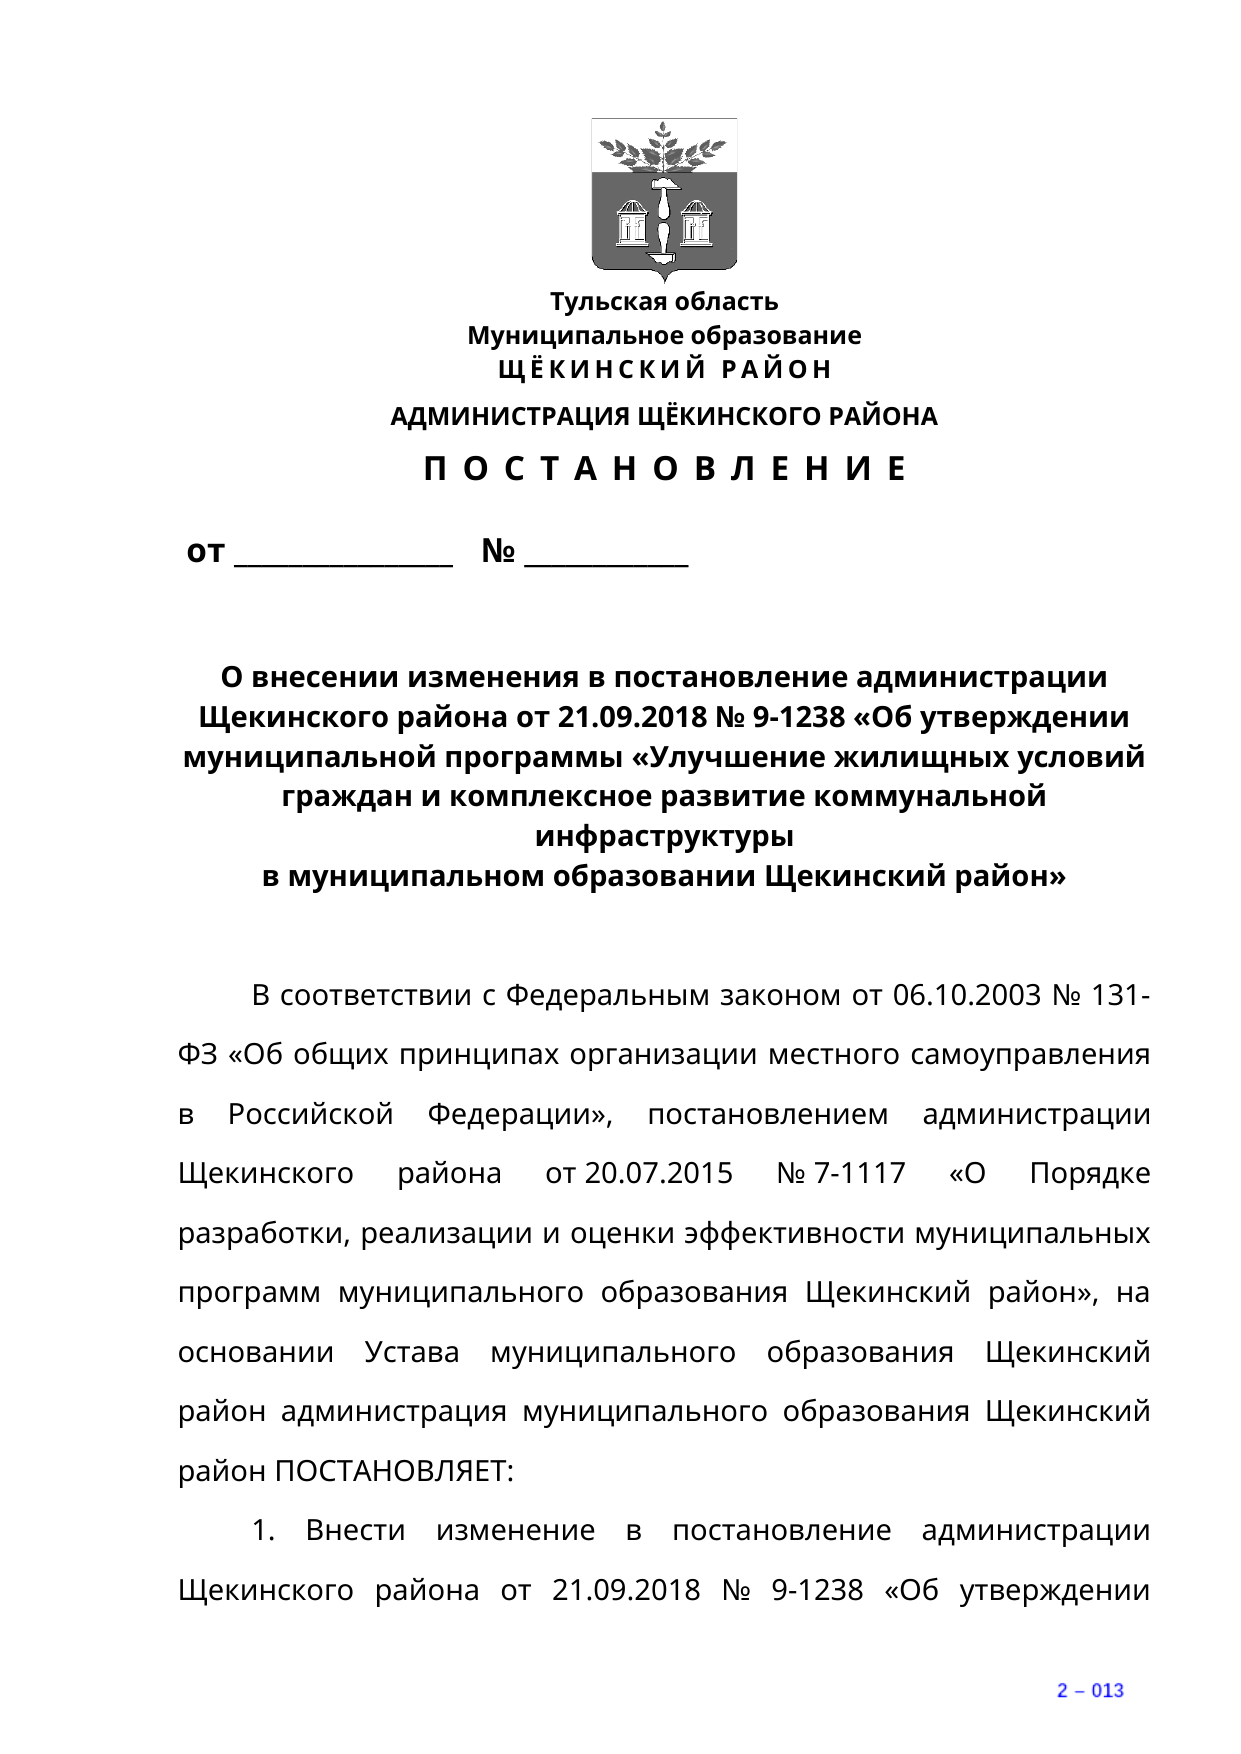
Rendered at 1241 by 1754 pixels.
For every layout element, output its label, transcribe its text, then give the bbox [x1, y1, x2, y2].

text О внесении изменения в постановление администрации [177, 656, 1152, 696]
text Муниципальное образование [177, 318, 1152, 352]
text АДМИНИСТРАЦИЯ ЩЁКИНСКОГО РАЙОНА [177, 398, 1152, 432]
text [177, 1509, 1152, 1608]
text в муниципальном образовании Щекинский район» [177, 855, 1152, 894]
text Щекинского района от 21.09.2018 № 9-1238 «Об утверждении муниципальной программы «Улучшение жилищных условий граждан и комплексное развитие коммунальной инфраструктуры [177, 696, 1152, 855]
text ЩЁКИНСКИЙ РАЙОН [177, 352, 1152, 386]
text В соответствии с Федеральным законом от 06.10.2003 № 131-ФЗ «Об общих принципах организации местного самоуправления в Российской Федерации», постановлением администрации Щекинского района от 20.07.2015 № 7-1117 «О Порядке разработки, реализации и оценки эффективности муниципальных программ муниципального образования Щекинский район», на основании Устава муниципального образования Щекинский район администрация муниципального образования Щекинский район ПОСТАНОВЛЯЕТ: [177, 974, 1152, 1489]
text Тульская область [177, 284, 1152, 318]
text П О С Т А Н О В Л Е Н И Е [177, 445, 1152, 490]
